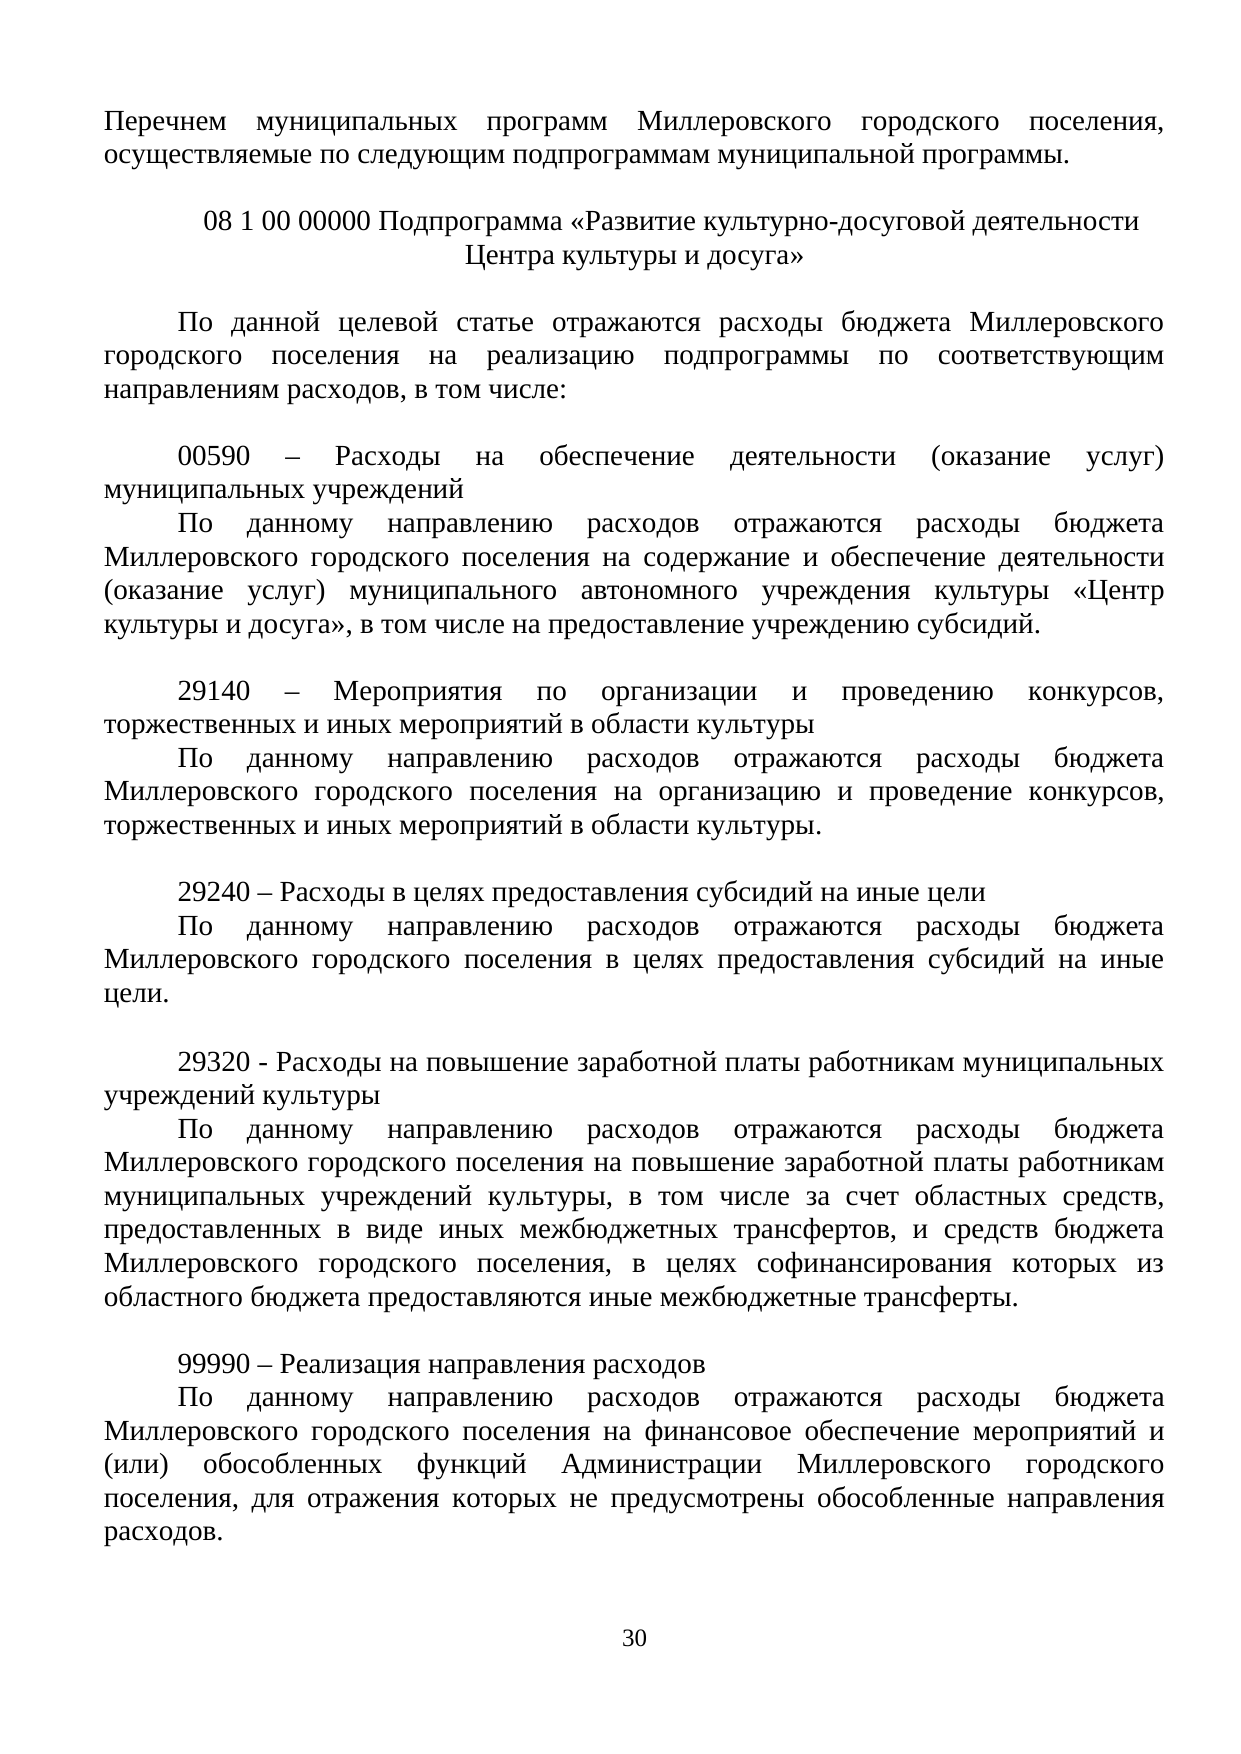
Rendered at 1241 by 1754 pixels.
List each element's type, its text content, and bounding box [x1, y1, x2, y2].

text По данному направлению расходов отражаются расходы бюджета Миллеровского городского поселения на организацию и проведение конкурсов, торжественных и иных мероприятий в области культуры. [103, 740, 1165, 841]
text 99990 – Реализация направления расходов [103, 1346, 1165, 1379]
text По данному направлению расходов отражаются расходы бюджета Миллеровского городского поселения в целях предоставления субсидий на иные цели. [103, 908, 1165, 1008]
text 29320 - Расходы на повышение заработной платы работникам муниципальных учреждений культуры [103, 1044, 1165, 1111]
text 08 1 00 00000 Подпрограмма «Развитие культурно-досуговой деятельности Центра культуры и досуга» [103, 203, 1165, 270]
text 00590 – Расходы на обеспечение деятельности (оказание услуг) муниципальных учреждений [103, 438, 1165, 505]
text 29240 – Расходы в целях предоставления субсидий на иные цели [103, 874, 1165, 908]
text По данной целевой статье отражаются расходы бюджета Миллеровского городского поселения на реализацию подпрограммы по соответствующим направлениям расходов, в том числе: [103, 304, 1165, 404]
text По данному направлению расходов отражаются расходы бюджета Миллеровского городского поселения на содержание и обеспечение деятельности (оказание услуг) муниципального автономного учреждения культуры «Центр культуры и досуга», в том числе на предоставление учреждению субсидий. [103, 505, 1165, 639]
text По данному направлению расходов отражаются расходы бюджета Миллеровского городского поселения на финансовое обеспечение мероприятий и (или) обособленных функций Администрации Миллеровского городского поселения, для отражения которых не предусмотрены обособленные направления расходов. [103, 1379, 1165, 1547]
text 29140 – Мероприятия по организации и проведению конкурсов, торжественных и иных мероприятий в области культуры [103, 673, 1165, 740]
text По данному направлению расходов отражаются расходы бюджета Миллеровского городского поселения на повышение заработной платы работникам муниципальных учреждений культуры, в том числе за счет областных средств, предоставленных в виде иных межбюджетных трансфертов, и средств бюджета Миллеровского городского поселения, в целях софинансирования которых из областного бюджета предоставляются иные межбюджетные трансферты. [103, 1111, 1165, 1312]
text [103, 103, 1165, 170]
